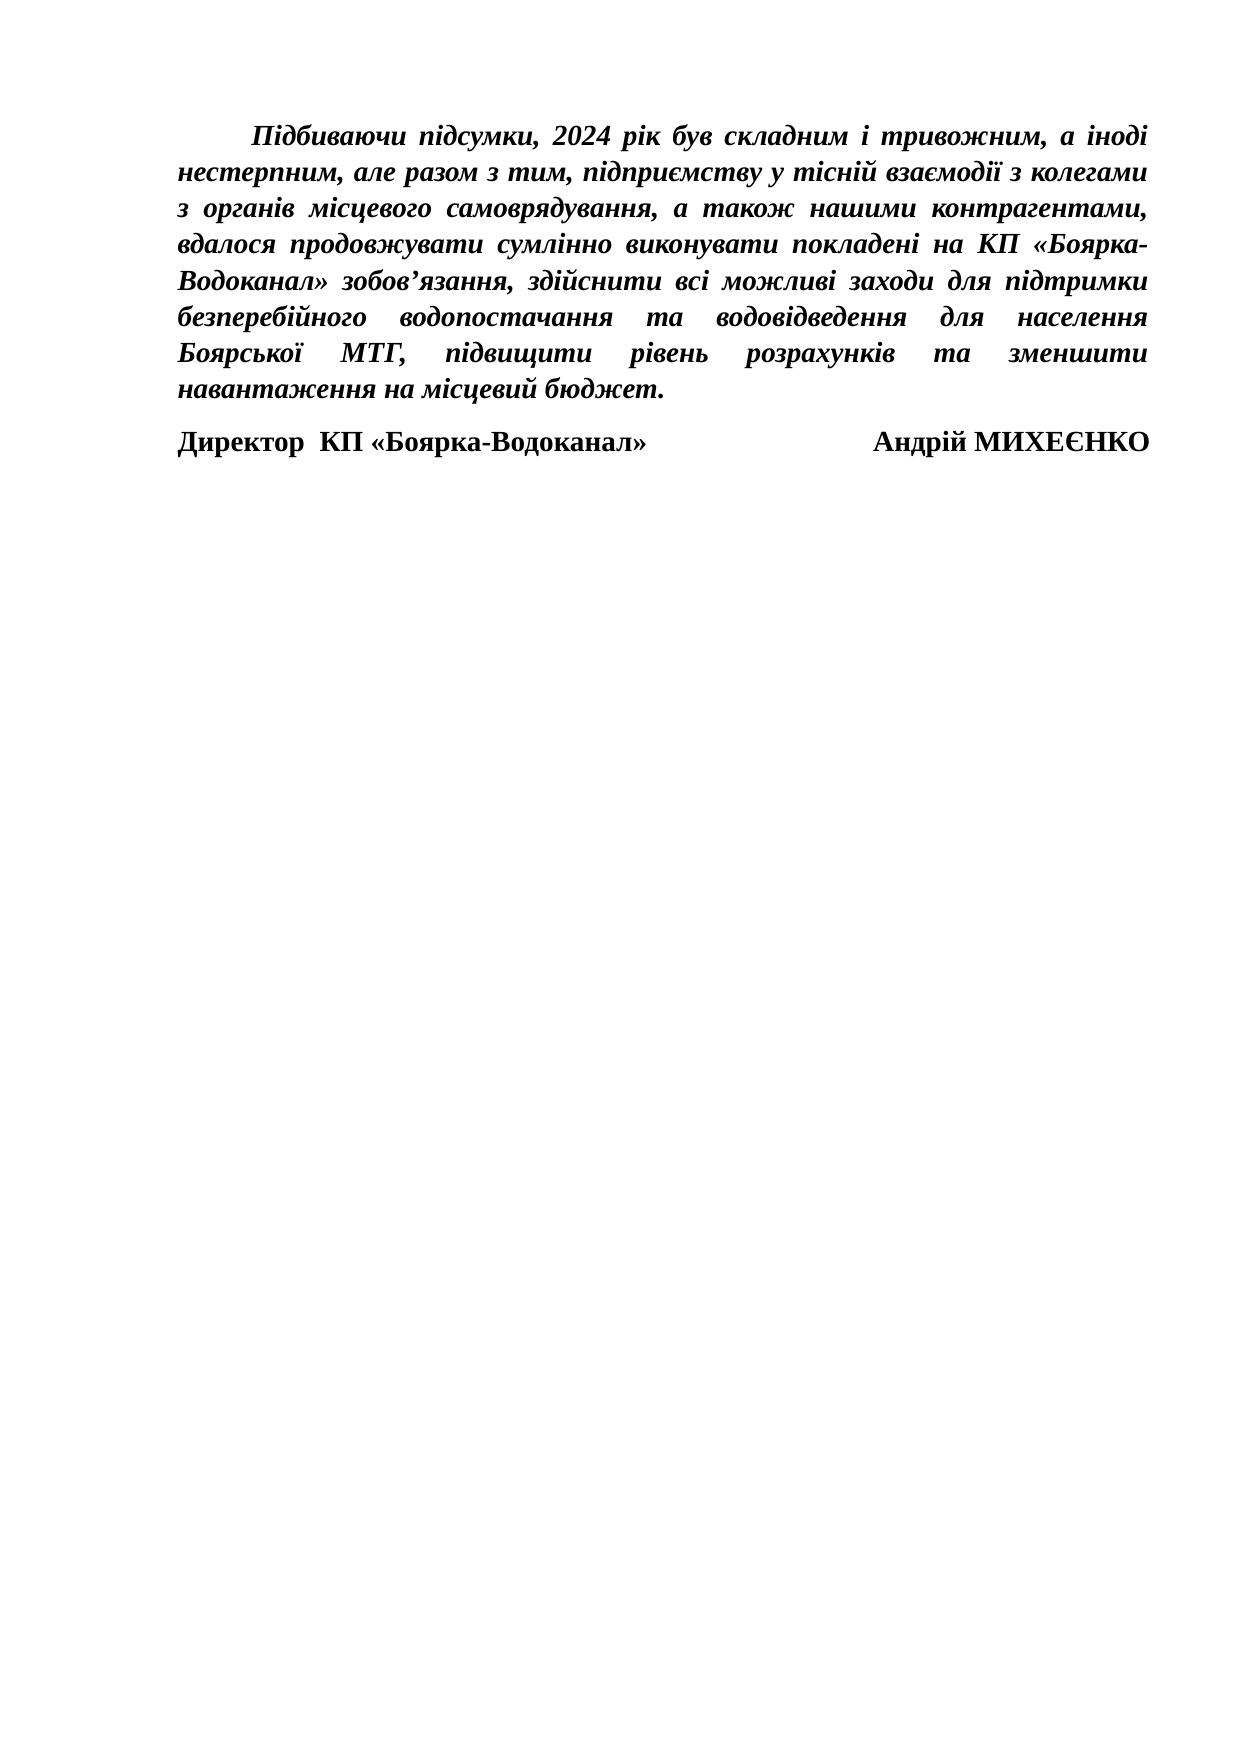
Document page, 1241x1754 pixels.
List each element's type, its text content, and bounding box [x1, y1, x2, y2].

text Підбиваючи підсумки, 2024 рік був складним і тривожним, а іноді нестерпним, але разом з тим, підприємству у тісній взаємодії з колегами з органів місцевого самоврядування, а також нашими контрагентами, вдалося продовжувати сумлінно виконувати покладені на КП «Боярка-Водоканал» зобов’язання, здійснити всі можливі заходи для підтримки безперебійного водопостачання та водовідведення для населення Боярської МТГ, підвищити рівень розрахунків та зменшити навантаження на місцевий бюджет. [177, 118, 1152, 405]
text Директор КП «Боярка-Водоканал» Андрій МИХЕЄНКО [177, 424, 1152, 457]
